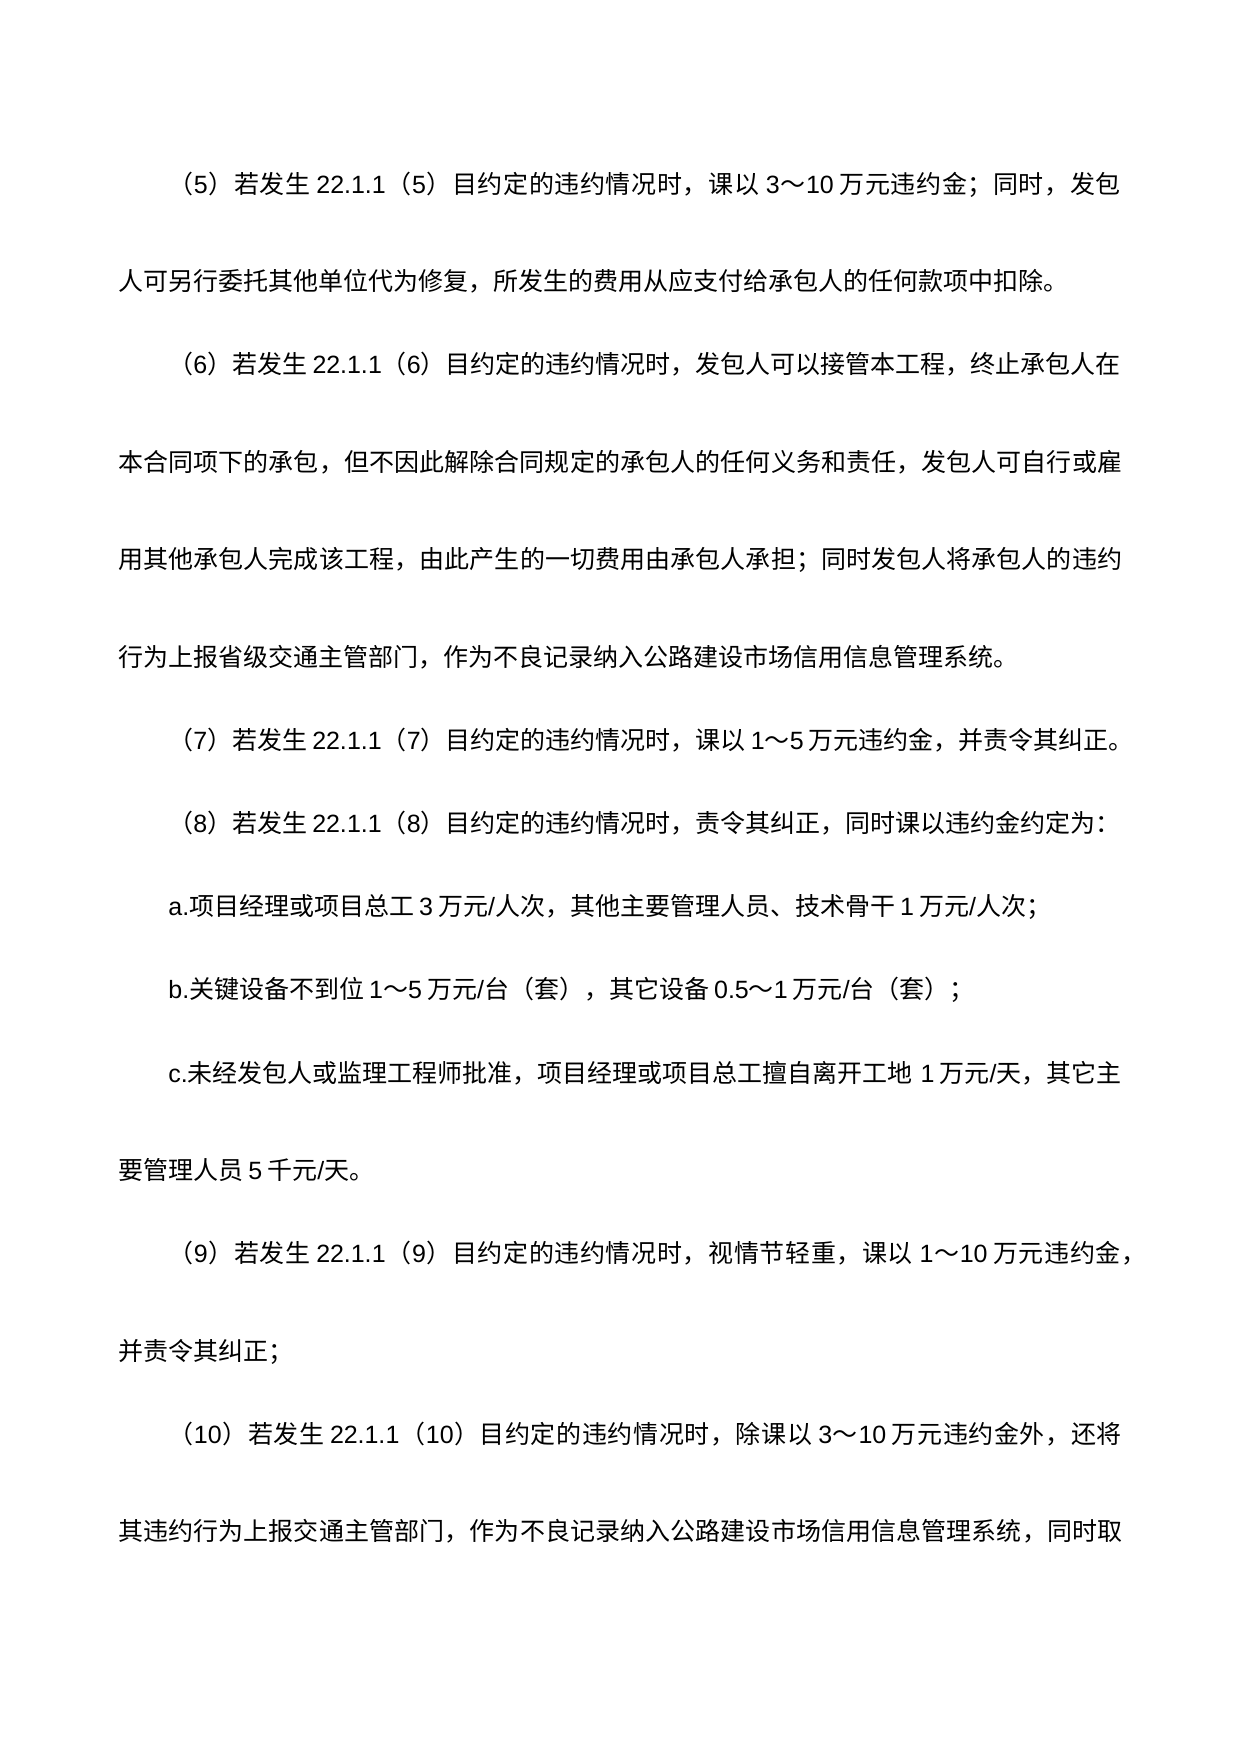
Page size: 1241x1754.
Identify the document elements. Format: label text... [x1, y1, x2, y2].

text c.未经发包人或监理工程师批准，项目经理或项目总工擅自离开工地1万元/天，其它主要管理人员5千元/天。 [118, 1039, 1122, 1201]
text （8）若发生22.1.1（8）目约定的违约情况时，责令其纠正，同时课以违约金约定为： [118, 789, 1122, 854]
text （7）若发生22.1.1（7）目约定的违约情况时，课以1～5万元违约金，并责令其纠正。 [118, 706, 1122, 771]
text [118, 1400, 1122, 1562]
text a.项目经理或项目总工3万元/人次，其他主要管理人员、技术骨干1万元/人次； [118, 872, 1122, 937]
text （5）若发生22.1.1（5）目约定的违约情况时，课以3～10万元违约金；同时，发包人可另行委托其他单位代为修复，所发生的费用从应支付给承包人的任何款项中扣除。 [118, 150, 1122, 312]
text （9）若发生22.1.1（9）目约定的违约情况时，视情节轻重，课以1～10万元违约金，并责令其纠正； [118, 1219, 1122, 1382]
text （6）若发生22.1.1（6）目约定的违约情况时，发包人可以接管本工程，终止承包人在本合同项下的承包，但不因此解除合同规定的承包人的任何义务和责任，发包人可自行或雇用其他承包人完成该工程，由此产生的一切费用由承包人承担；同时发包人将承包人的违约行为上报省级交通主管部门，作为不良记录纳入公路建设市场信用信息管理系统。 [118, 331, 1122, 688]
text b.关键设备不到位1～5万元/台（套），其它设备0.5～1万元/台（套）； [118, 956, 1122, 1021]
